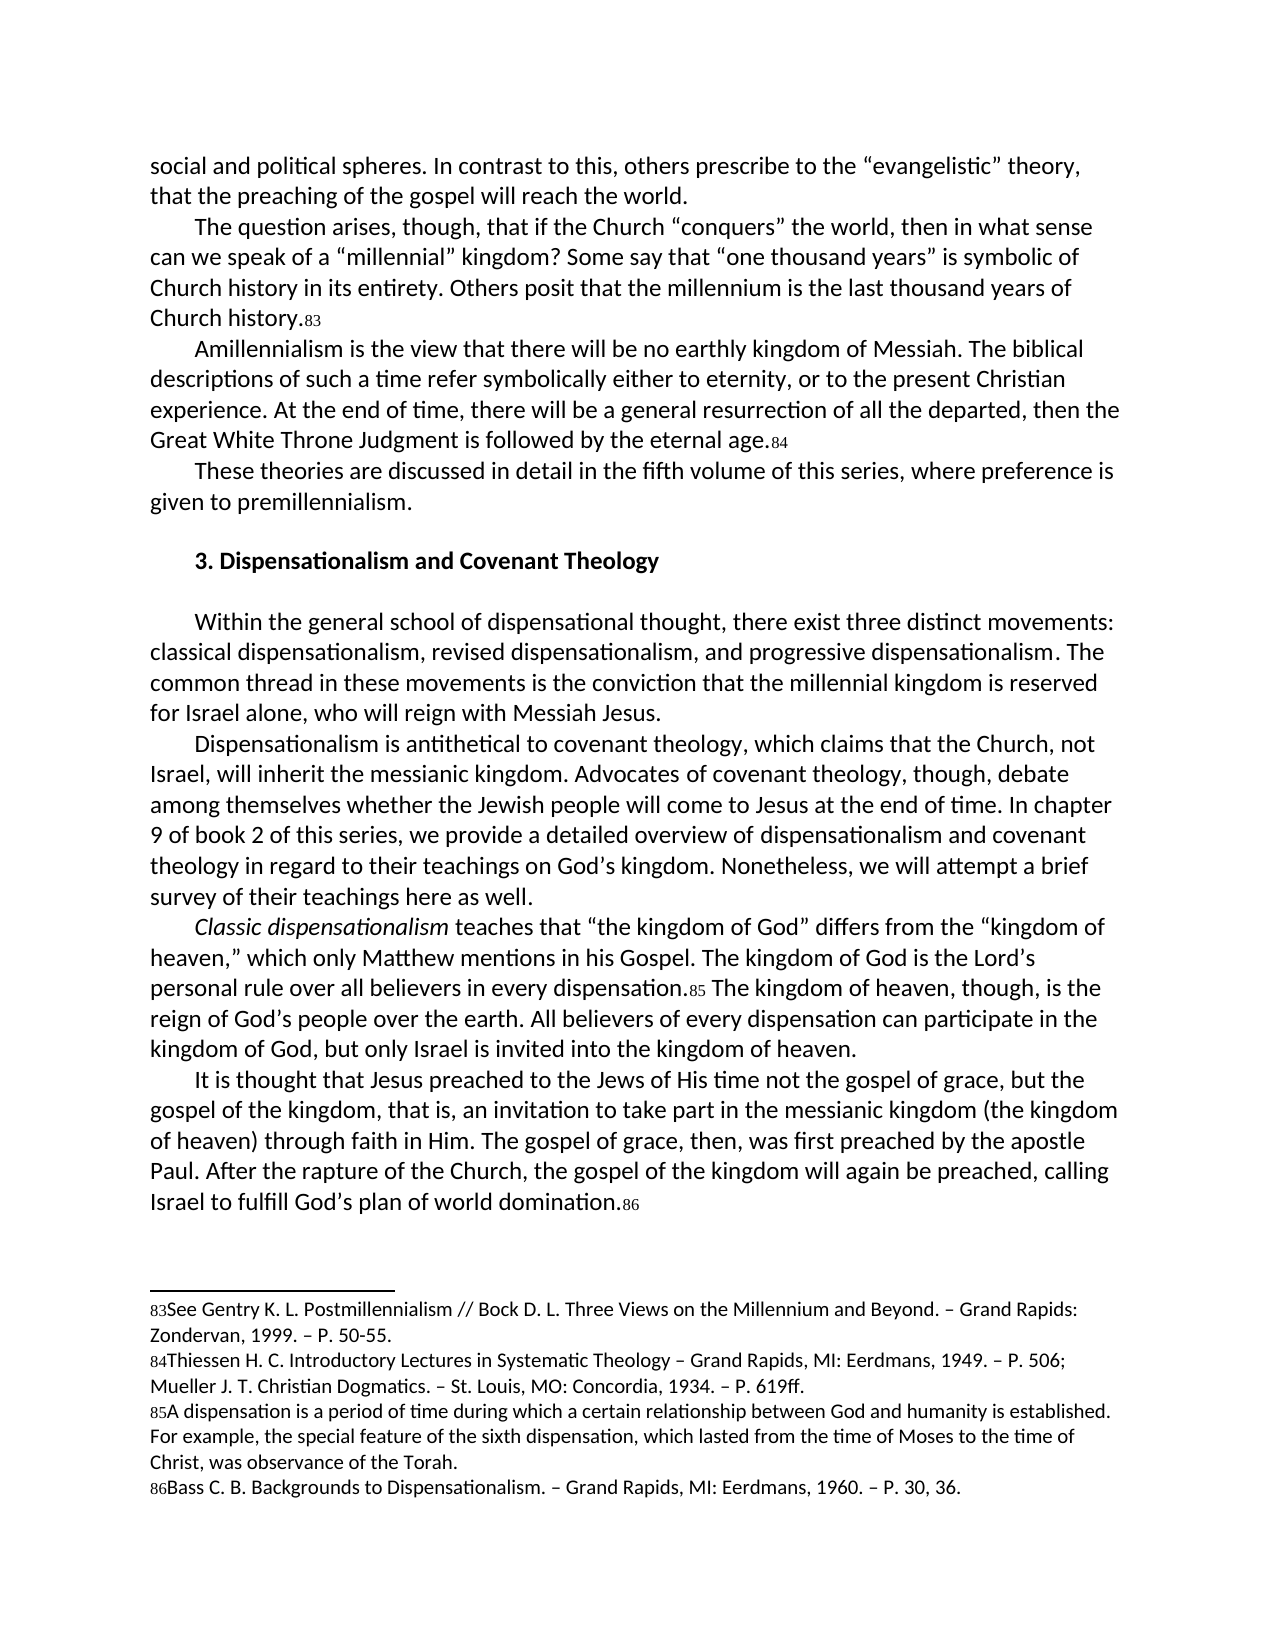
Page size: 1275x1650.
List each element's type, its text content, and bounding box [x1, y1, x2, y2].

text The question arises, though, that if the Church “conquers” the world, then in what sense can we speak of a “millennial” kingdom? Some say that “one thousand years” is symbolic of Church history in its entirety. Others posit that the millennium is the last thousand years of Church history. [150, 211, 1125, 333]
text Amillennialism is the view that there will be no earthly kingdom of Messiah. The biblical descriptions of such a time refer symbolically either to eternity, or to the present Christian experience. At the end of time, there will be a general resurrection of all the departed, then the Great White Throne Judgment is followed by the eternal age. [150, 333, 1125, 455]
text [150, 150, 1125, 211]
text It is thought that Jesus preached to the Jews of His time not the gospel of grace, but the gospel of the kingdom, that is, an invitation to take part in the messianic kingdom (the kingdom of heaven) through faith in Him. The gospel of grace, then, was first preached by the apostle Paul. After the rapture of the Church, the gospel of the kingdom will again be preached, calling Israel to fulfill God’s plan of world domination. [150, 1064, 1125, 1216]
text Dispensationalism is antithetical to covenant theology, which claims that the Church, not Israel, will inherit the messianic kingdom. Advocates of covenant theology, though, debate among themselves whether the Jewish people will come to Jesus at the end of time. In chapter 9 of book 2 of this series, we provide a detailed overview of dispensationalism and covenant theology in regard to their teachings on God’s kingdom. Nonetheless, we will attempt a brief survey of their teachings here as well. [150, 728, 1125, 911]
text Classic dispensationalism teaches that “the kingdom of God” differs from the “kingdom of heaven,” which only Matthew mentions in his Gospel. The kingdom of God is the Lord’s personal rule over all believers in every dispensation. The kingdom of heaven, though, is the reign of God’s people over the earth. All believers of every dispensation can participate in the kingdom of God, but only Israel is invited into the kingdom of heaven. [150, 911, 1125, 1064]
text These theories are discussed in detail in the fifth volume of this series, where preference is given to premillennialism. [150, 455, 1125, 516]
text 3. Dispensationalism and Covenant Theology [194, 545, 1125, 576]
text Within the general school of dispensational thought, there exist three distinct movements: classical dispensationalism, revised dispensationalism, and progressive dispensationalism. The common thread in these movements is the conviction that the millennial kingdom is reserved for Israel alone, who will reign with Messiah Jesus. [150, 606, 1125, 728]
